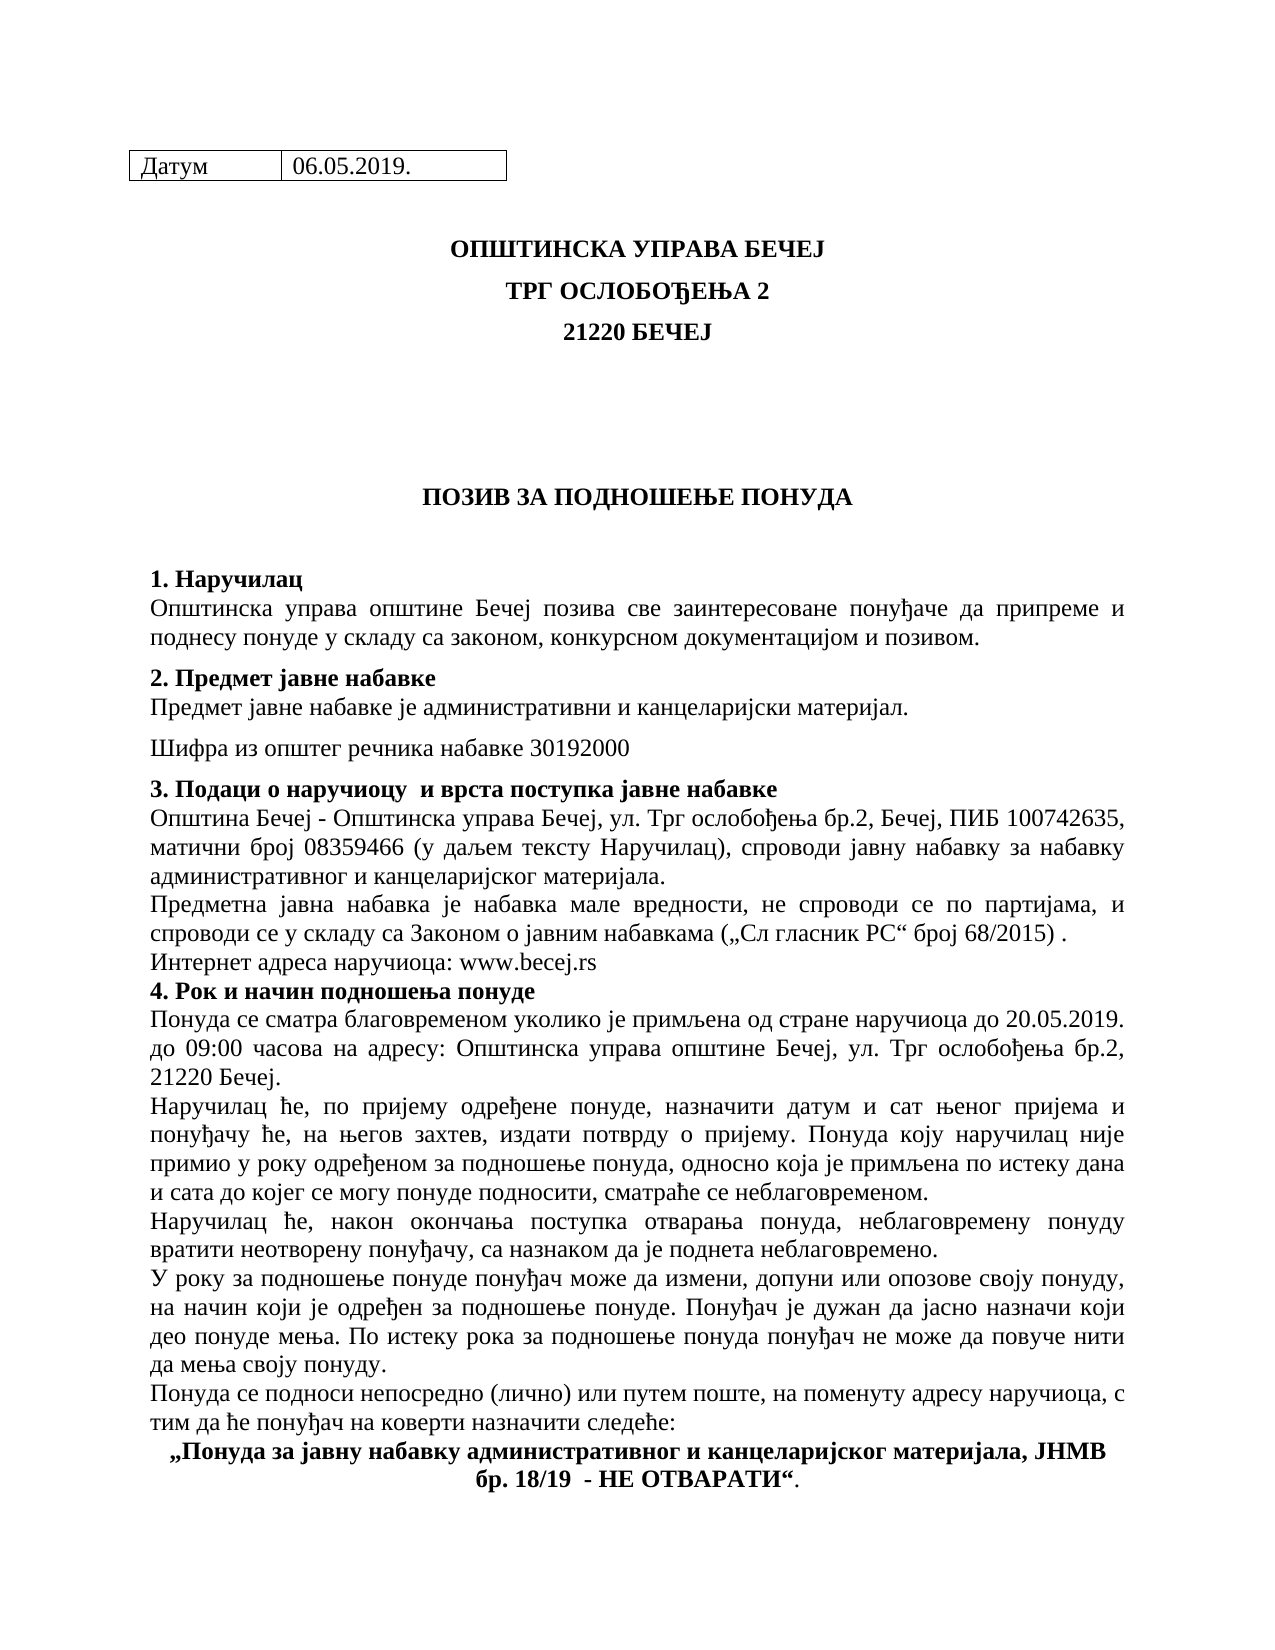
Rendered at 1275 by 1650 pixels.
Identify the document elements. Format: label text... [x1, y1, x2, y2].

list ОПШТИНСКА УПРАВА БЕЧЕЈ [150, 234, 1125, 263]
list ПОЗИВ ЗА ПОДНОШЕЊЕ ПОНУДА [150, 482, 1125, 511]
list 1. Наручилац [150, 564, 1125, 593]
text У року за подношење понуде понуђач може да измени, допуни или опозове своју понуду, на начин који је одређен за подношење понуде. Понуђач је дужан да јасно назначи који део понуде мења. По истеку рока за подношење понуда понуђач не може да повуче нити да мења своју понуду. [150, 1263, 1125, 1378]
list 4. Рок и начин подношења понуде [150, 976, 1125, 1004]
text Интернет адреса наручиоца: www.becej.rs [150, 947, 1125, 976]
list ТРГ ОСЛОБОЂЕЊА 2 [150, 276, 1125, 304]
text Наручилац ће, по пријему одређене понуде, назначити датум и сат њеног пријема и понуђачу ће, на његов захтев, издати потврду о пријему. Понуда коју наручилац није примио у року одређеном за подношење понуда, односно која је примљена по истеку дана и сата до којег се могу понуде подносити, сматраће се неблаговременом. [150, 1091, 1125, 1206]
text Наручилац ће, након окончања поступка отварања понуда, неблаговремену понуду вратити неотворену понуђачу, са назнаком да је поднета неблаговремено. [150, 1206, 1125, 1263]
text Општина Бечеј - Општинска управа Бечеј, ул. Трг ослобођења бр.2, Бечеј, ПИБ 100742635, матични број 08359466 (у даљем тексту Наручилац), спроводи јавну набавку за набавку административног и канцеларијског материјала. [150, 803, 1125, 889]
table_header Датум [130, 151, 281, 180]
text Предметна јавна набавка је набавка мале вредности, не спроводи се по партијама, и спроводи се у складу са Законом о јавним набавкама („Сл гласник РС“ број 68/2015) . [150, 889, 1125, 947]
list 3. Подаци о наручиоцу и врста поступка јавне набавке [150, 774, 1125, 803]
text Понуда се подноси непосредно (лично) или путем поште, на поменуту адресу наручиоца, с тим да ће понуђач на коверти назначити следеће: [150, 1378, 1125, 1436]
text Шифра из општег речника набавке 30192000 [150, 733, 1125, 762]
table_header 06.05.2019. [282, 151, 506, 180]
list 2. Предмет јавне набавке [150, 663, 1125, 692]
text Општинска управа општине Бечеј позива све заинтересоване понуђаче да припреме и поднесу понуде у складу са законом, конкурсном документацијом и позивом. [150, 593, 1125, 651]
text Понуда се сматра благовременом уколико је примљена од стране наручиоца до 20.05.2019. до 09:00 часова на адресу: Општинска управа општине Бечеј, ул. Трг ослобођења бр.2, 21220 Бечеј. [150, 1004, 1125, 1091]
text Предмет јавне набавке је административни и канцеларијски материјал. [150, 692, 1125, 721]
text „Понуда за јавну набавку административног и канцеларијског материјала, ЈНМВ бр. 18/19 - НЕ ОТВАРАТИ“. [150, 1436, 1125, 1493]
list 21220 БЕЧЕЈ [150, 317, 1125, 346]
